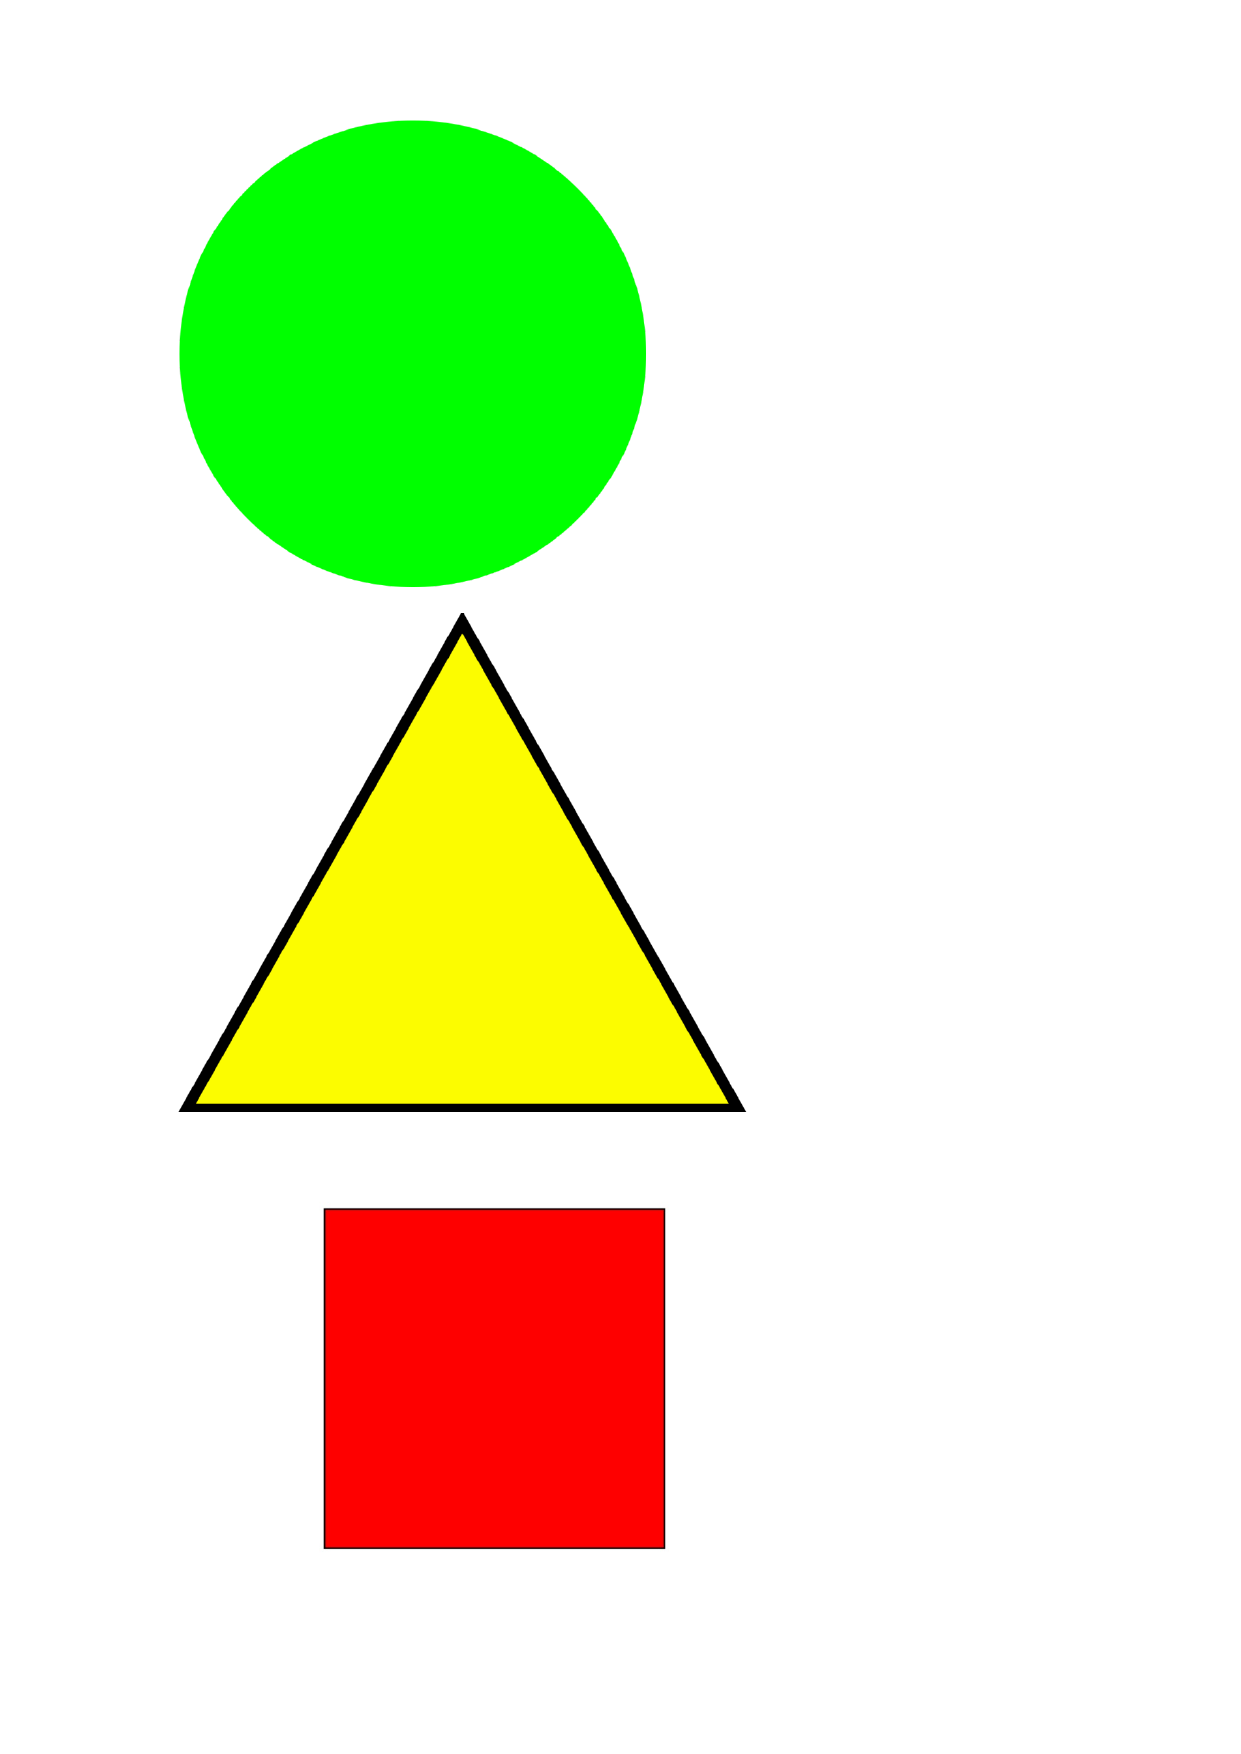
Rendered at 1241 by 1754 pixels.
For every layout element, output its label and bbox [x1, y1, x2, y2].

picture [177, 613, 747, 1112]
picture [177, 118, 648, 589]
picture [177, 1136, 811, 1624]
